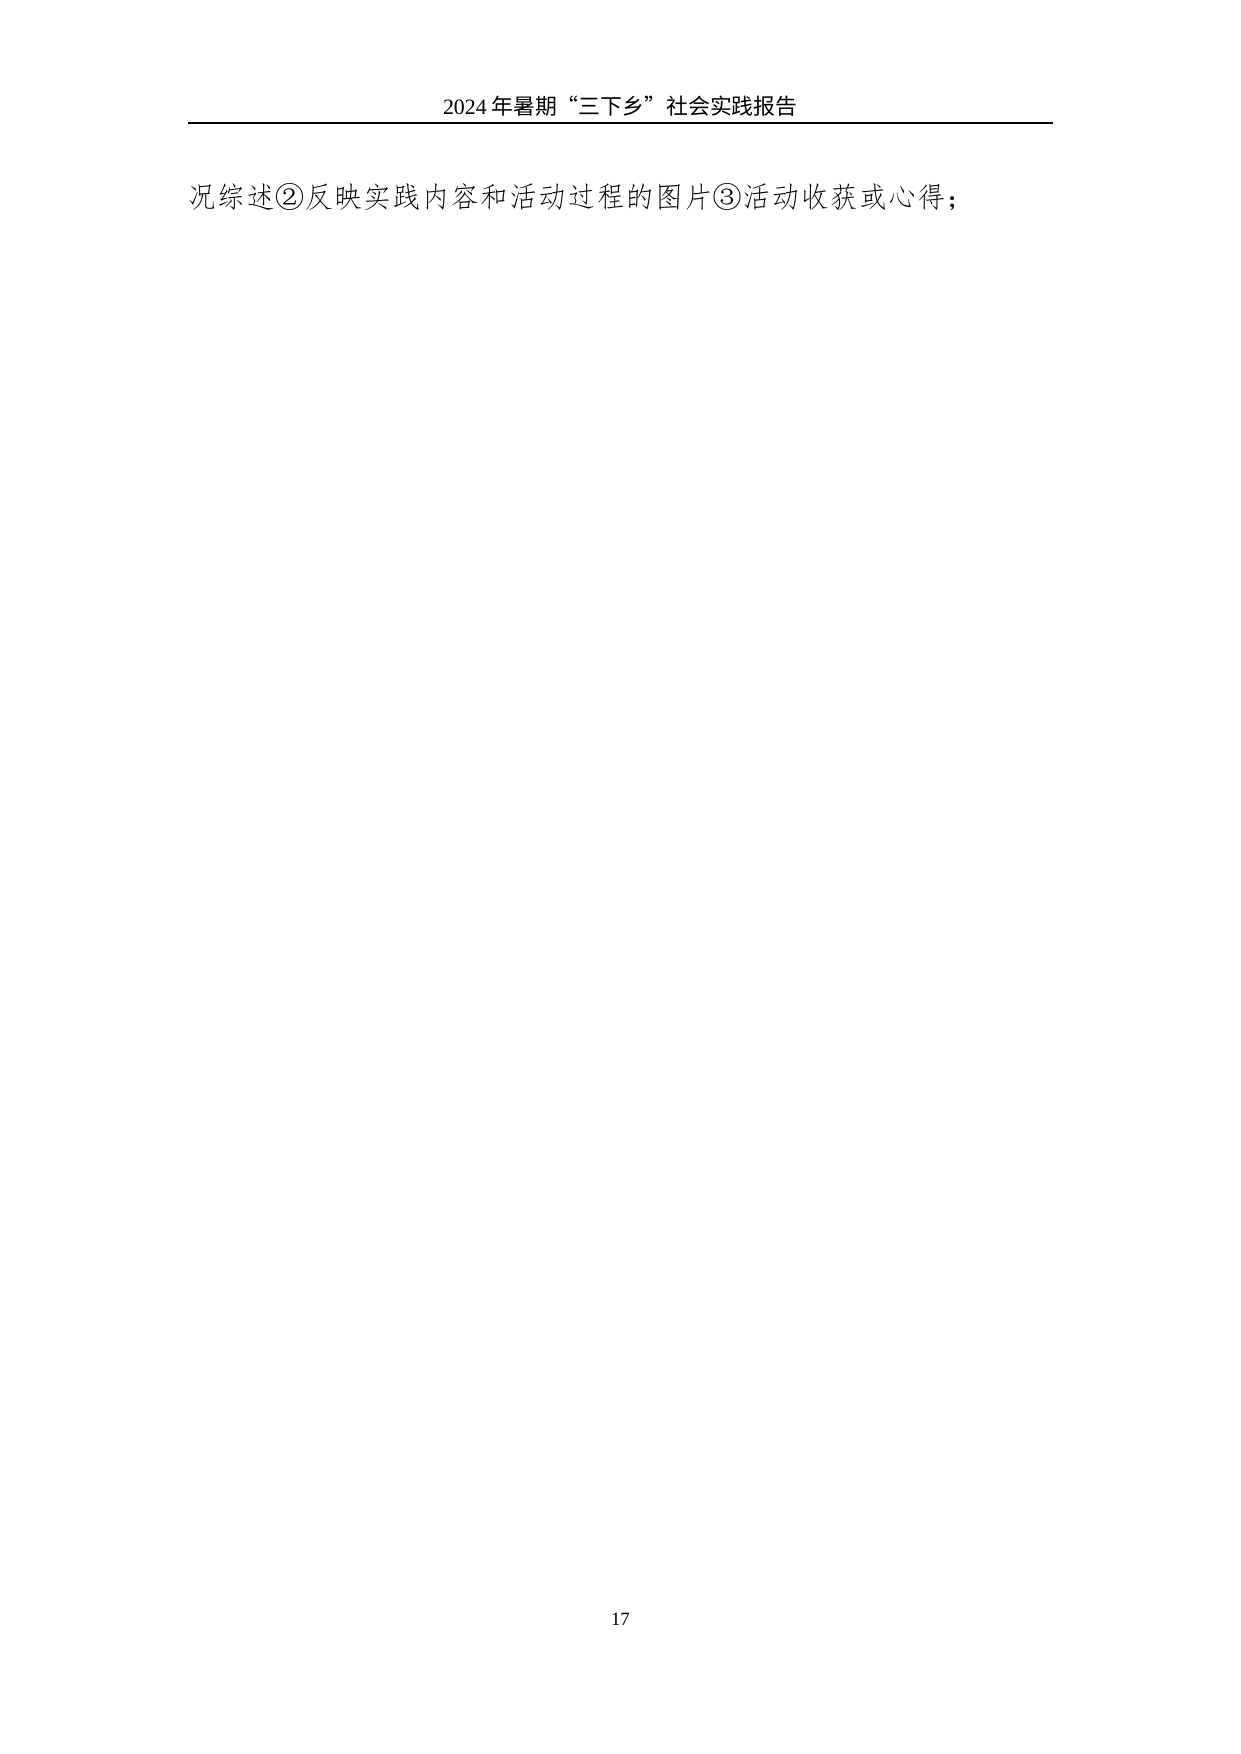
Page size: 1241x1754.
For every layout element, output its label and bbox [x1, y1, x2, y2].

text [187, 162, 1053, 227]
